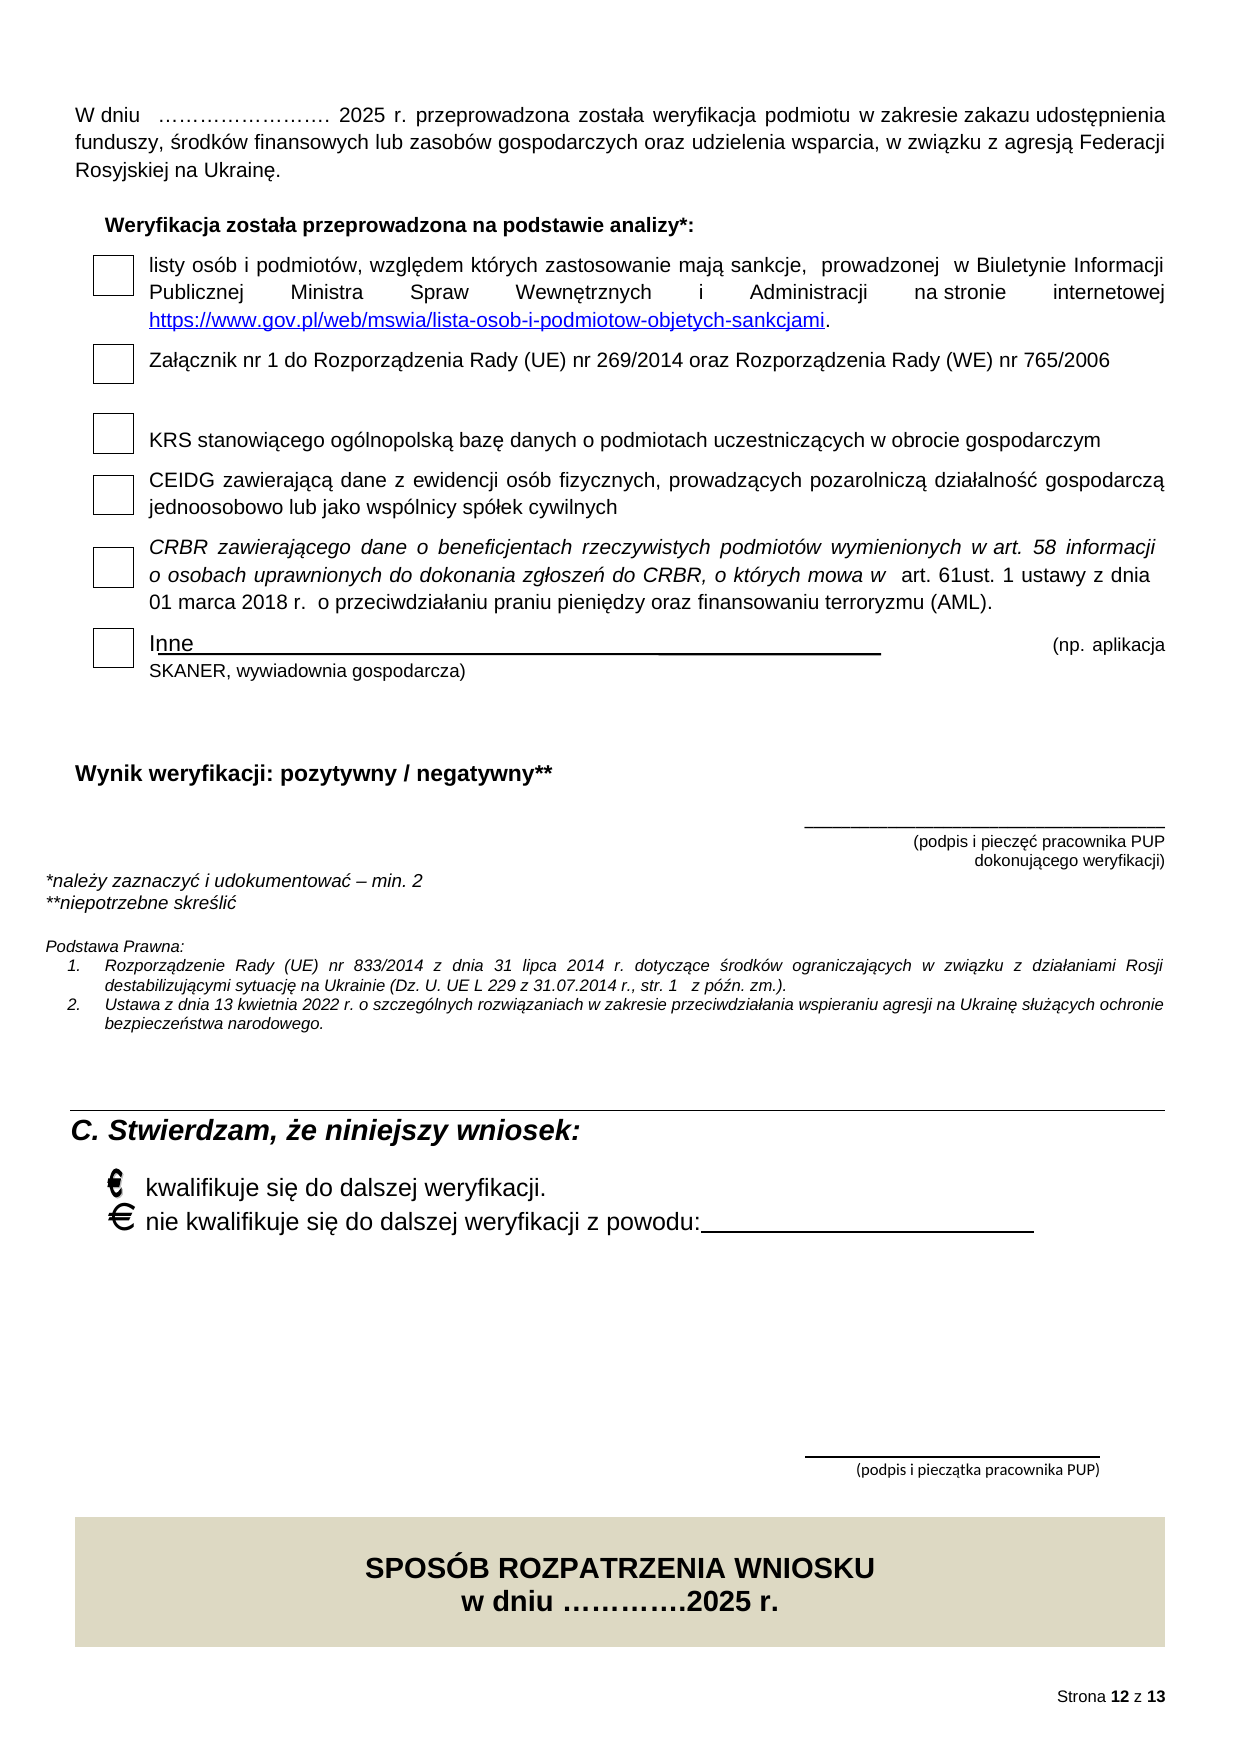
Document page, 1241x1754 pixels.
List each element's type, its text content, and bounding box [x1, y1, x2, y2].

text _______________________________________ [75, 803, 1165, 832]
list Rozporządzenie Rady (UE) nr 833/2014 z dnia 31 lipca 2014 r. dotyczące środków ograniczających w związku z działaniami Rosji destabilizującymi sytuację na Ukrainie (Dz. U. UE L 229 z 31.07.2014 r., str. 1 z późn. zm.). [67, 956, 1165, 994]
list Stwierdzam, że niniejszy wniosek: [70, 1111, 1165, 1146]
text W dniu ……………………. 2025 r. przeprowadzona została weryfikacja podmiotu w zakresie zakazu udostępnienia funduszy, środków finansowych lub zasobów gospodarczych oraz udzielenia wsparcia, w związku z agresją Federacji Rosyjskiej na Ukrainę. [75, 102, 1165, 181]
text (podpis i pieczęć pracownika PUP dokonującego weryfikacji) [75, 832, 1165, 870]
text CRBR zawierającego dane o beneficjentach rzeczywistych podmiotów wymienionych w art. 58 informacji o osobach uprawnionych do dokonania zgłoszeń do CRBR, o których mowa w art. 61ust. 1 ustawy z dnia 01 marca 2018 r. o przeciwdziałaniu praniu pieniędzy oraz finansowaniu terroryzmu (AML). [149, 535, 1165, 614]
text w dniu ………….2025 r. [75, 1584, 1165, 1618]
text CEIDG zawierającą dane z ewidencji osób fizycznych, prowadzących pozarolniczą działalność gospodarczą jednoosobowo lub jako wspólnicy spółek cywilnych [149, 467, 1165, 519]
text Weryfikacja została przeprowadzona na podstawie analizy*: [104, 212, 1165, 236]
list kwalifikuje się do dalszej weryfikacji. [108, 1170, 1165, 1204]
text KRS stanowiącego ogólnopolską bazę danych o podmiotach uczestniczących w obrocie gospodarczym [149, 427, 1165, 451]
text **niepotrzebne skreślić [45, 891, 1165, 913]
text *należy zaznaczyć i udokumentować – min. 2 [45, 870, 1165, 891]
list nie kwalifikuje się do dalszej weryfikacji z powodu: [108, 1204, 1165, 1262]
text Podstawa Prawna: [45, 937, 1165, 956]
text Załącznik nr 1 do Rozporządzenia Rady (UE) nr 269/2014 oraz Rozporządzenia Rady (WE) nr 765/2006 [149, 347, 1165, 371]
text Wynik weryfikacji: pozytywny / negatywny** [75, 760, 1165, 787]
list Ustawa z dnia 13 kwietnia 2022 r. o szczególnych rozwiązaniach w zakresie przeciwdziałania wspieraniu agresji na Ukrainę służących ochronie bezpieczeństwa narodowego. [67, 994, 1165, 1033]
text Inne (np. aplikacja SKANER, wywiadownia gospodarcza) [149, 630, 1165, 681]
text listy osób i podmiotów, względem których zastosowanie mają sankcje, prowadzonej w Biuletynie Informacji Publicznej Ministra Spraw Wewnętrznych i Administracji na stronie internetowej https://www.gov.pl/web/mswia/lista-osob-i-podmiotow-objetych-sankcjami. [149, 252, 1165, 331]
text SPOSÓB ROZPATRZENIA WNIOSKU [75, 1551, 1165, 1584]
